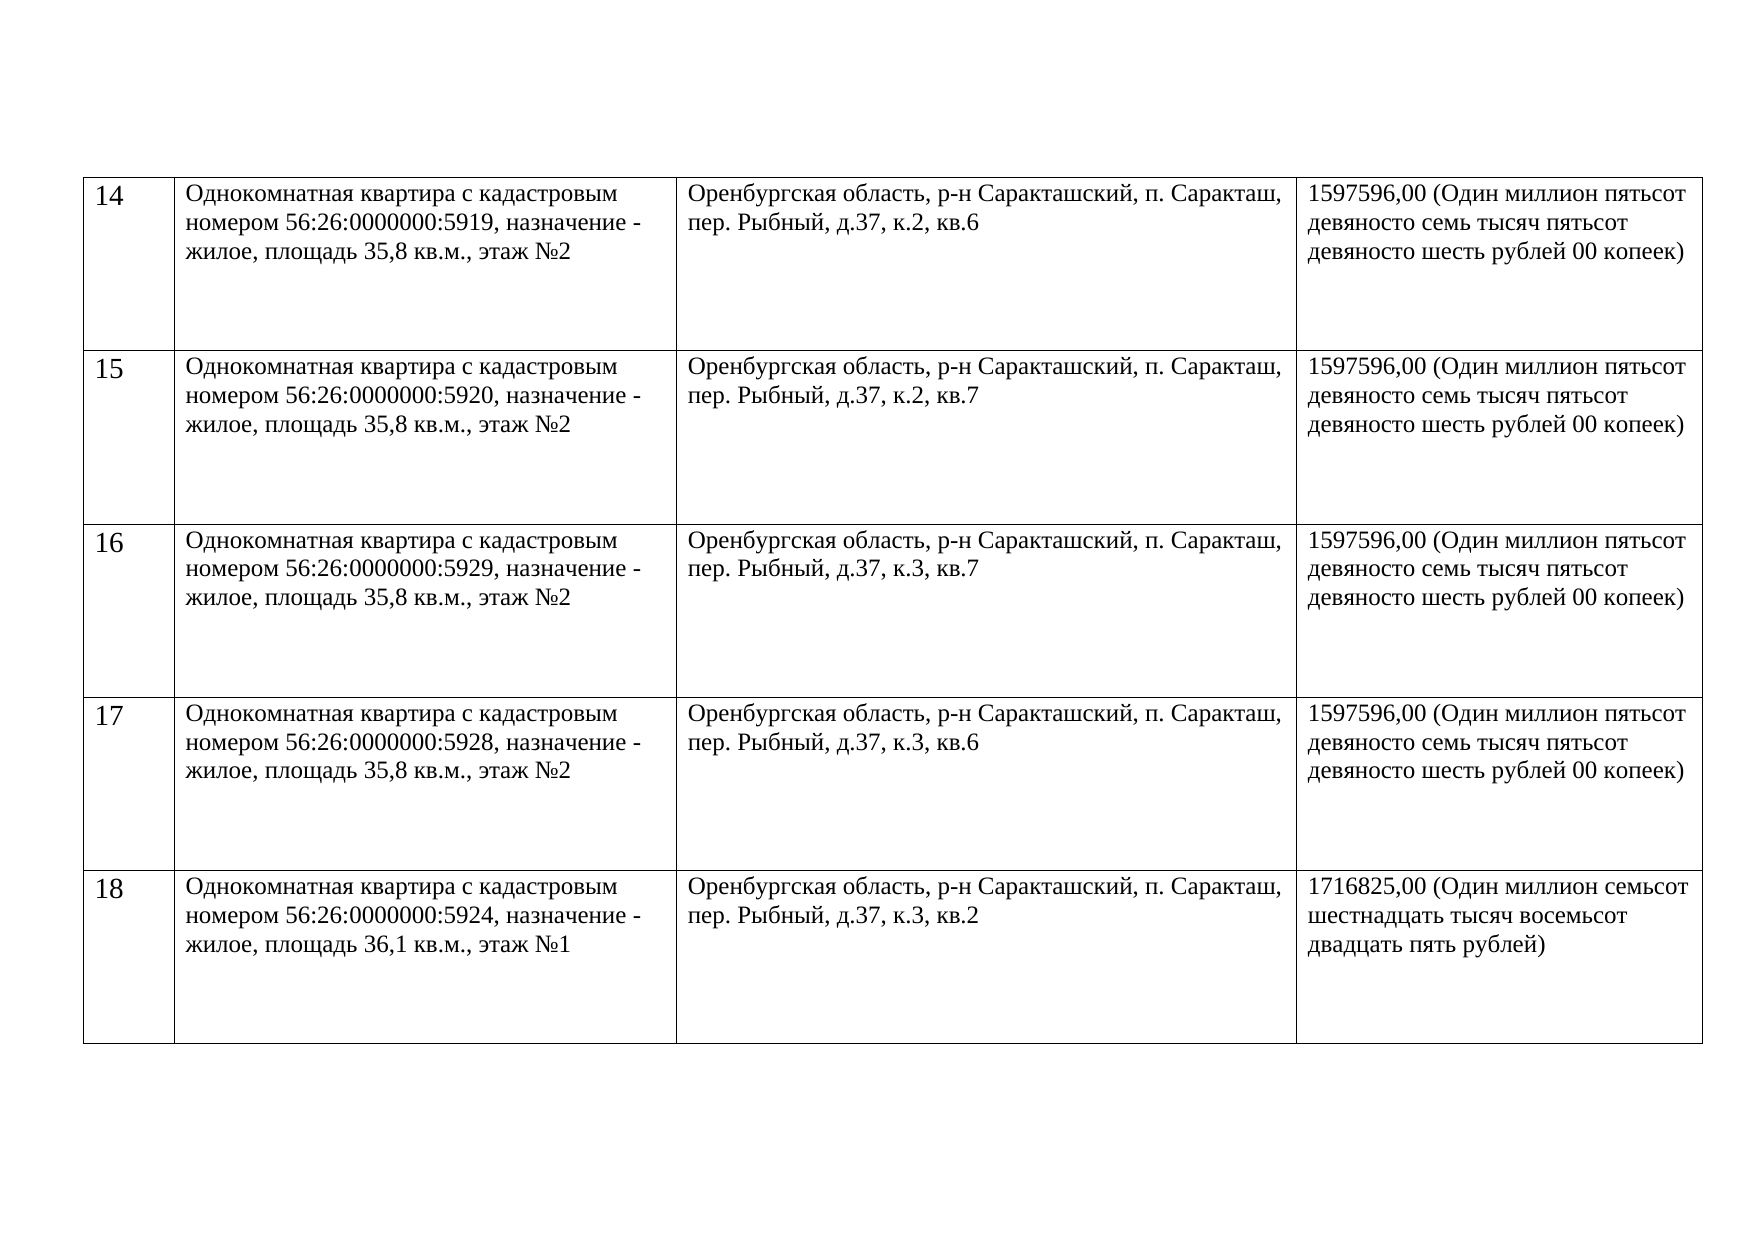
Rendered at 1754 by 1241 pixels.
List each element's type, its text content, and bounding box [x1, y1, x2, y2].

table_cell Оренбургская область, р-н Саракташский, п. Саракташ, пер. Рыбный, д.37, к.2, кв.7 [677, 351, 1296, 524]
table_cell 1597596,00 (Один миллион пятьсот девяносто семь тысяч пятьсот девяносто шесть рублей 00 копеек) [1297, 698, 1702, 870]
table_cell Оренбургская область, р-н Саракташский, п. Саракташ, пер. Рыбный, д.37, к.3, кв.2 [677, 871, 1296, 1043]
table_cell Однокомнатная квартира с кадастровым номером 56:26:0000000:5920, назначение - жилое, площадь 35,8 кв.м., этаж №2 [175, 351, 676, 524]
table_cell 1597596,00 (Один миллион пятьсот девяносто семь тысяч пятьсот девяносто шесть рублей 00 копеек) [1297, 525, 1702, 697]
table_cell Оренбургская область, р-н Саракташский, п. Саракташ, пер. Рыбный, д.37, к.3, кв.7 [677, 525, 1296, 697]
table_cell Однокомнатная квартира с кадастровым номером 56:26:0000000:5924, назначение - жилое, площадь 36,1 кв.м., этаж №1 [175, 871, 676, 1043]
table_cell 16 [84, 525, 174, 697]
table_cell Оренбургская область, р-н Саракташский, п. Саракташ, пер. Рыбный, д.37, к.2, кв.6 [677, 178, 1296, 350]
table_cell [1297, 871, 1702, 1043]
table_cell Однокомнатная квартира с кадастровым номером 56:26:0000000:5929, назначение - жилое, площадь 35,8 кв.м., этаж №2 [175, 525, 676, 697]
table_cell 15 [84, 351, 174, 524]
table_cell 18 [84, 871, 174, 1043]
table_cell Однокомнатная квартира с кадастровым номером 56:26:0000000:5928, назначение - жилое, площадь 35,8 кв.м., этаж №2 [175, 698, 676, 870]
table_cell 17 [84, 698, 174, 870]
table_cell Однокомнатная квартира с кадастровым номером 56:26:0000000:5919, назначение - жилое, площадь 35,8 кв.м., этаж №2 [175, 178, 676, 350]
table_cell 14 [84, 178, 174, 350]
table_cell Оренбургская область, р-н Саракташский, п. Саракташ, пер. Рыбный, д.37, к.3, кв.6 [677, 698, 1296, 870]
table_cell 1597596,00 (Один миллион пятьсот девяносто семь тысяч пятьсот девяносто шесть рублей 00 копеек) [1297, 351, 1702, 524]
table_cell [1297, 178, 1702, 350]
